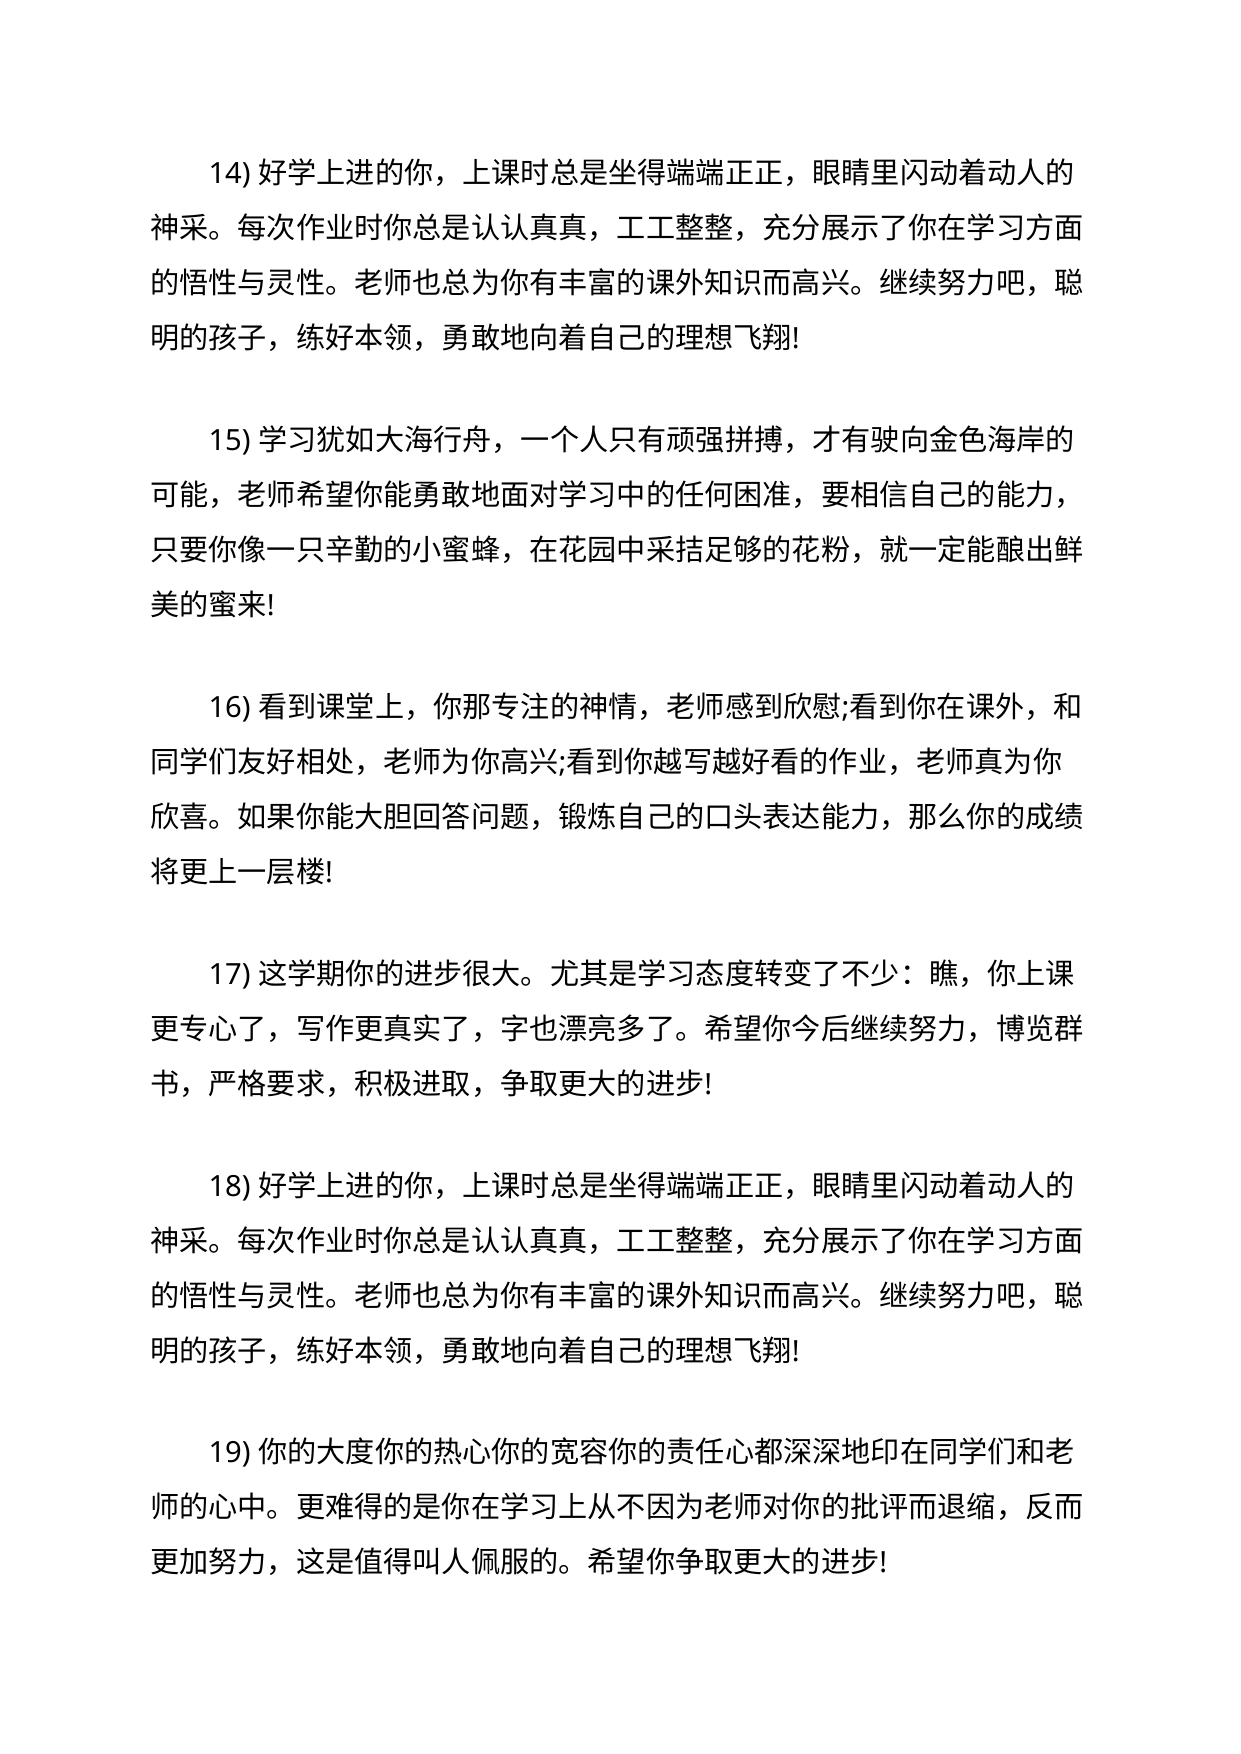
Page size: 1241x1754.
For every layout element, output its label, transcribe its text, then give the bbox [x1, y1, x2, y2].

text 19) 你的大度你的热心你的宽容你的责任心都深深地印在同学们和老师的心中。更难得的是你在学习上从不因为老师对你的批评而退缩，反而更加努力，这是值得叫人佩服的。希望你争取更大的进步! [150, 1429, 1090, 1581]
text 18) 好学上进的你，上课时总是坐得端端正正，眼睛里闪动着动人的神采。每次作业时你总是认认真真，工工整整，充分展示了你在学习方面的悟性与灵性。老师也总为你有丰富的课外知识而高兴。继续努力吧，聪明的孩子，练好本领，勇敢地向着自己的理想飞翔! [150, 1162, 1090, 1369]
text 17) 这学期你的进步很大。尤其是学习态度转变了不少：瞧，你上课更专心了，写作更真实了，字也漂亮多了。希望你今后继续努力，博览群书，严格要求，积极进取，争取更大的进步! [150, 950, 1090, 1103]
text 16) 看到课堂上，你那专注的神情，老师感到欣慰;看到你在课外，和同学们友好相处，老师为你高兴;看到你越写越好看的作业，老师真为你欣喜。如果你能大胆回答问题，锻炼自己的口头表达能力，那么你的成绩将更上一层楼! [150, 683, 1090, 891]
text 15) 学习犹如大海行舟，一个人只有顽强拼搏，才有驶向金色海岸的可能，老师希望你能勇敢地面对学习中的任何困准，要相信自己的能力，只要你像一只辛勤的小蜜蜂，在花园中采拮足够的花粉，就一定能酿出鲜美的蜜来! [150, 417, 1090, 624]
text 14) 好学上进的你，上课时总是坐得端端正正，眼睛里闪动着动人的神采。每次作业时你总是认认真真，工工整整，充分展示了你在学习方面的悟性与灵性。老师也总为你有丰富的课外知识而高兴。继续努力吧，聪明的孩子，练好本领，勇敢地向着自己的理想飞翔! [150, 150, 1090, 357]
